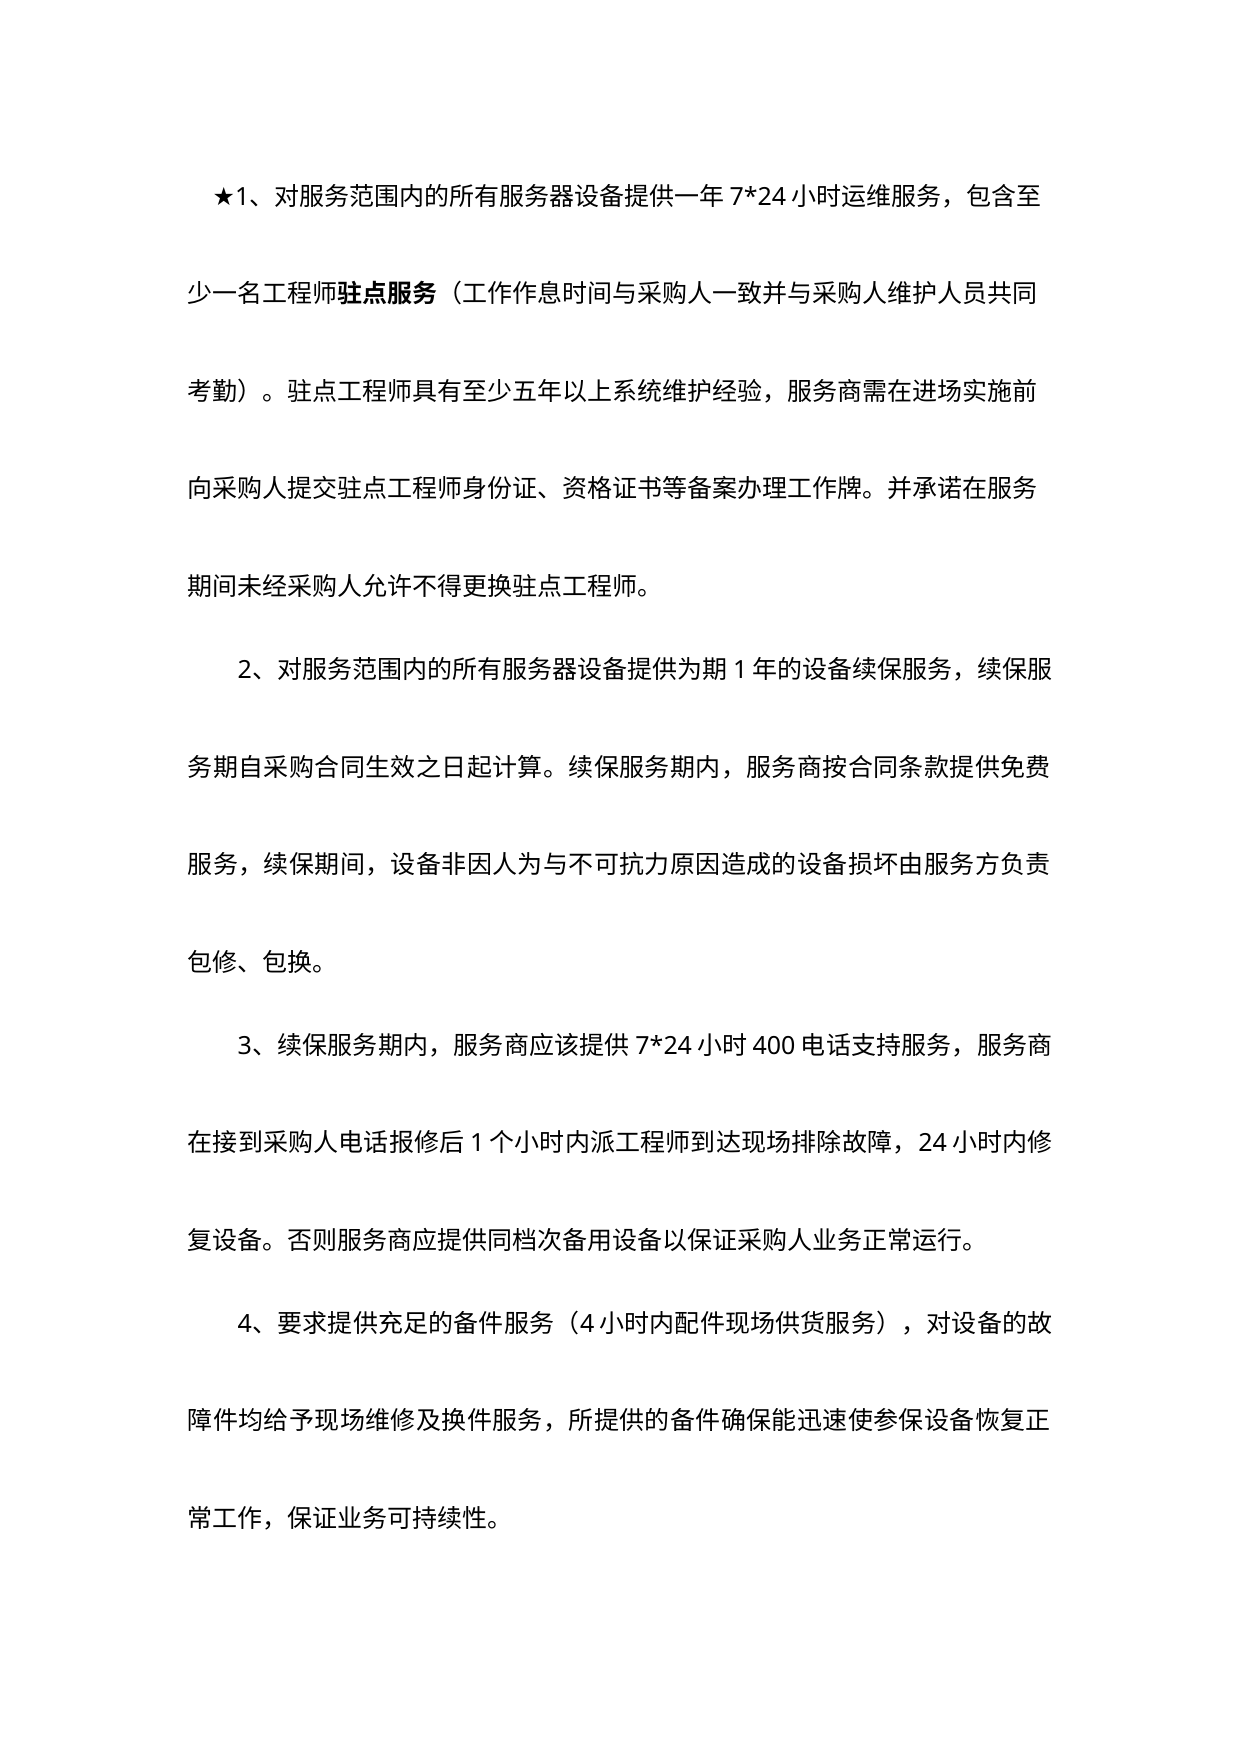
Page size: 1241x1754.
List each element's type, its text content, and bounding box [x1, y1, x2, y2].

text 2、对服务范围内的所有服务器设备提供为期1年的设备续保服务，续保服务期自采购合同生效之日起计算。续保服务期内，服务商按合同条款提供免费服务，续保期间，设备非因人为与不可抗力原因造成的设备损坏由服务方负责包修、包换。 [187, 635, 1053, 993]
text 4、要求提供充足的备件服务（4小时内配件现场供货服务），对设备的故障件均给予现场维修及换件服务，所提供的备件确保能迅速使参保设备恢复正常工作，保证业务可持续性。 [187, 1289, 1053, 1549]
text ★1、对服务范围内的所有服务器设备提供一年7*24小时运维服务，包含至少一名工程师驻点服务（工作作息时间与采购人一致并与采购人维护人员共同考勤）。驻点工程师具有至少五年以上系统维护经验，服务商需在进场实施前向采购人提交驻点工程师身份证、资格证书等备案办理工作牌。并承诺在服务期间未经采购人允许不得更换驻点工程师。 [187, 162, 1053, 617]
text 3、续保服务期内，服务商应该提供7*24小时400电话支持服务，服务商在接到采购人电话报修后1个小时内派工程师到达现场排除故障，24小时内修复设备。否则服务商应提供同档次备用设备以保证采购人业务正常运行。 [187, 1011, 1053, 1271]
